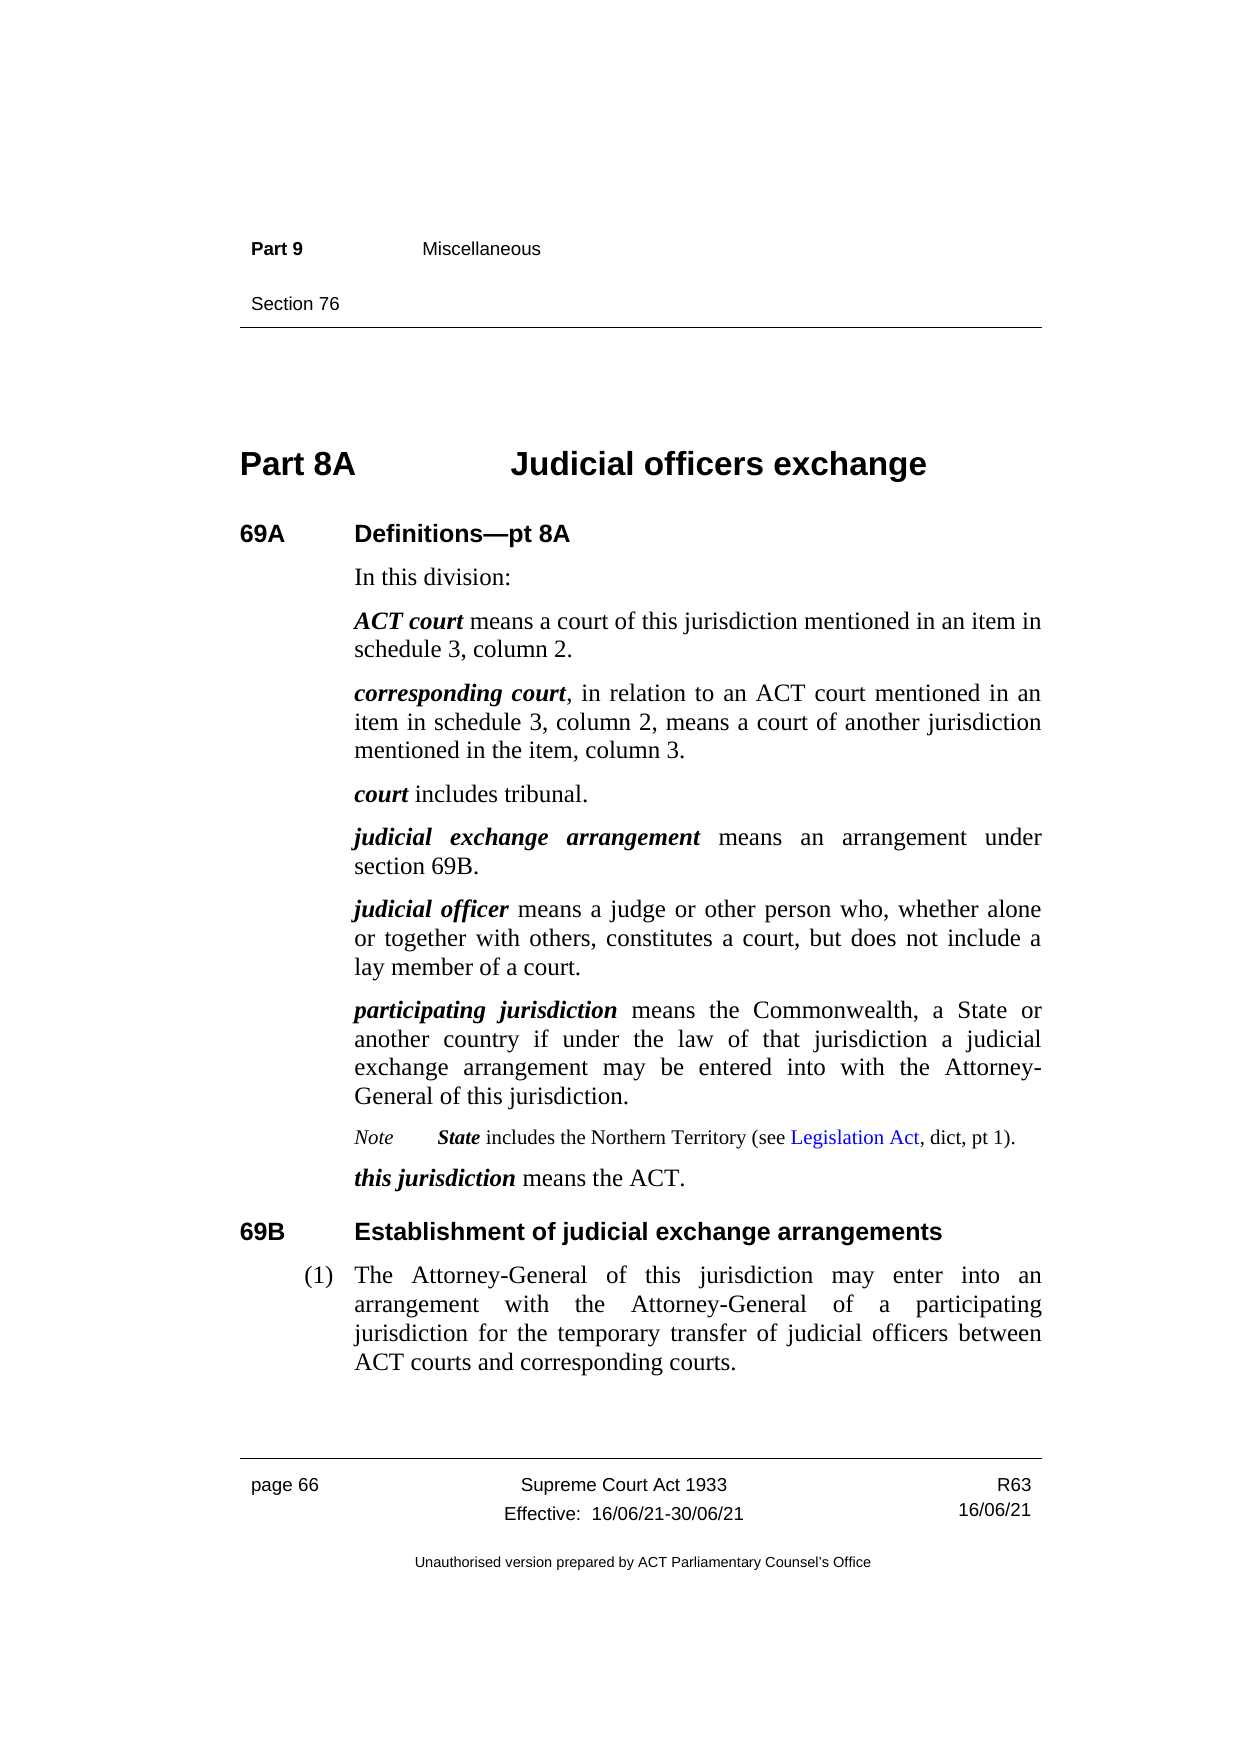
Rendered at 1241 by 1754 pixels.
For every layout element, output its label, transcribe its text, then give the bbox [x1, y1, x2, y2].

text 69B Establishment of judicial exchange arrangements [239, 1217, 1042, 1246]
text corresponding court, in relation to an ACT court mentioned in an item in schedule 3, column 2, means a court of another jurisdiction mentioned in the item, column 3. [354, 678, 1042, 764]
text 69A Definitions—pt 8A [239, 519, 1042, 548]
text (1) The Attorney-General of this jurisdiction may enter into an arrangement with the Attorney-General of a participating jurisdiction for the temporary transfer of judicial officers between ACT courts and corresponding courts. [239, 1260, 1042, 1375]
text Part 8A Judicial officers exchange [239, 444, 1042, 482]
text ACT court means a court of this jurisdiction mentioned in an item in schedule 3, column 2. [354, 606, 1042, 663]
text this jurisdiction means the ACT. [354, 1163, 1042, 1192]
text participating jurisdiction means the Commonwealth, a State or another country if under the law of that jurisdiction a judicial exchange arrangement may be entered into with the Attorney-General of this jurisdiction. [354, 995, 1042, 1110]
text judicial exchange arrangement means an arrangement under section 69B. [354, 822, 1042, 879]
text Note State includes the (see Legislation Act, dict, pt 1). [354, 1124, 1042, 1149]
text In this division: [354, 562, 1042, 591]
text judicial officer means a judge or other person who, whether alone or together with others, constitutes a court, but does not include a lay member of a court. [354, 894, 1042, 980]
text court includes tribunal. [354, 779, 1042, 807]
